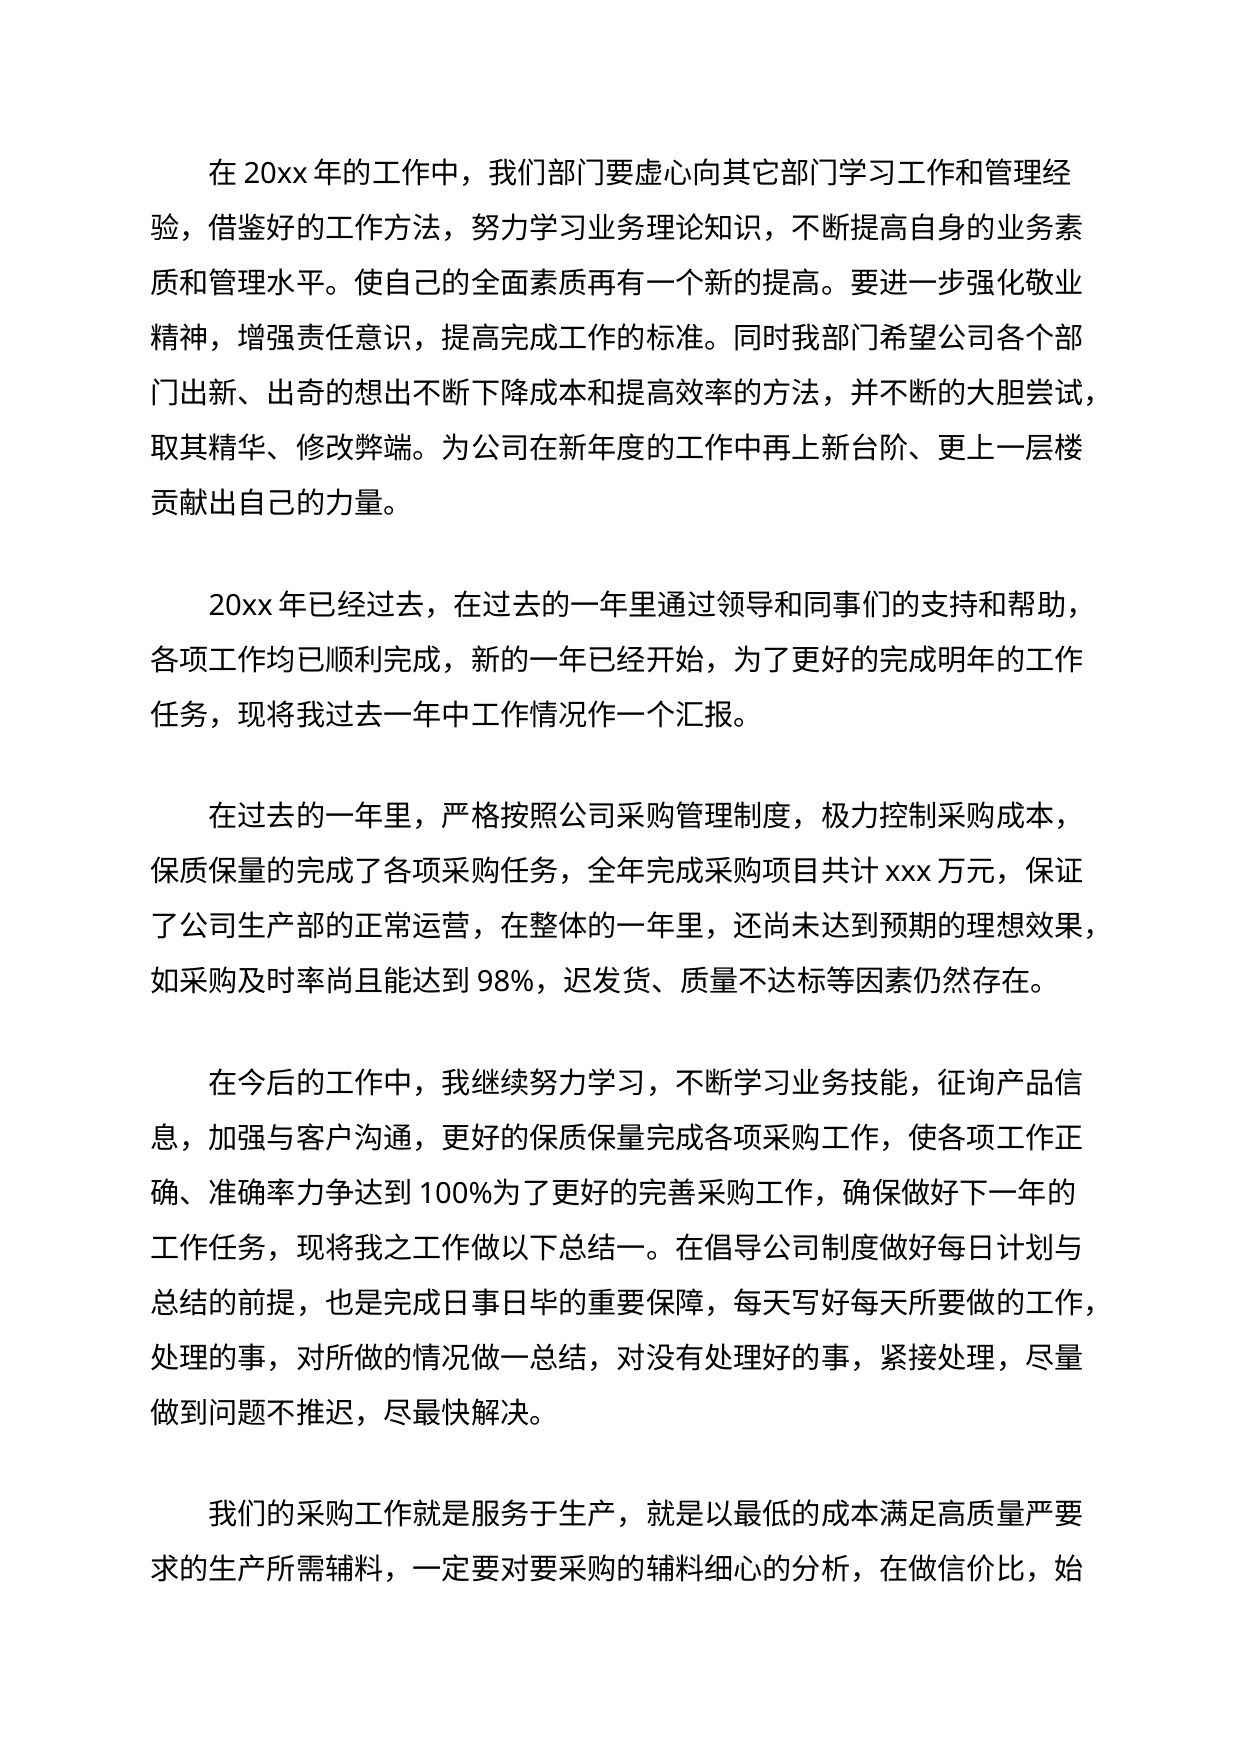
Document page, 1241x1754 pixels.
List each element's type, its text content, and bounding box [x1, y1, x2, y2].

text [150, 1491, 1090, 1588]
text 在过去的一年里，严格按照公司采购管理制度，极力控制采购成本，保质保量的完成了各项采购任务，全年完成采购项目共计xxx万元，保证了公司生产部的正常运营，在整体的一年里，还尚未达到预期的理想效果，如采购及时率尚且能达到98%，迟发货、质量不达标等因素仍然存在。 [150, 793, 1090, 1000]
text 在20xx年的工作中，我们部门要虚心向其它部门学习工作和管理经验，借鉴好的工作方法，努力学习业务理论知识，不断提高自身的业务素质和管理水平。使自己的全面素质再有一个新的提高。要进一步强化敬业精神，增强责任意识，提高完成工作的标准。同时我部门希望公司各个部门出新、出奇的想出不断下降成本和提高效率的方法，并不断的大胆尝试，取其精华、修改弊端。为公司在新年度的工作中再上新台阶、更上一层楼贡献出自己的力量。 [150, 150, 1090, 522]
text 20xx年已经过去，在过去的一年里通过领导和同事们的支持和帮助，各项工作均已顺利完成，新的一年已经开始，为了更好的完成明年的工作任务，现将我过去一年中工作情况作一个汇报。 [150, 581, 1090, 733]
text 在今后的工作中，我继续努力学习，不断学习业务技能，征询产品信息，加强与客户沟通，更好的保质保量完成各项采购工作，使各项工作正确、准确率力争达到100%为了更好的完善采购工作，确保做好下一年的工作任务，现将我之工作做以下总结一。在倡导公司制度做好每日计划与总结的前提，也是完成日事日毕的重要保障，每天写好每天所要做的工作，处理的事，对所做的情况做一总结，对没有处理好的事，紧接处理，尽量做到问题不推迟，尽最快解决。 [150, 1060, 1090, 1431]
